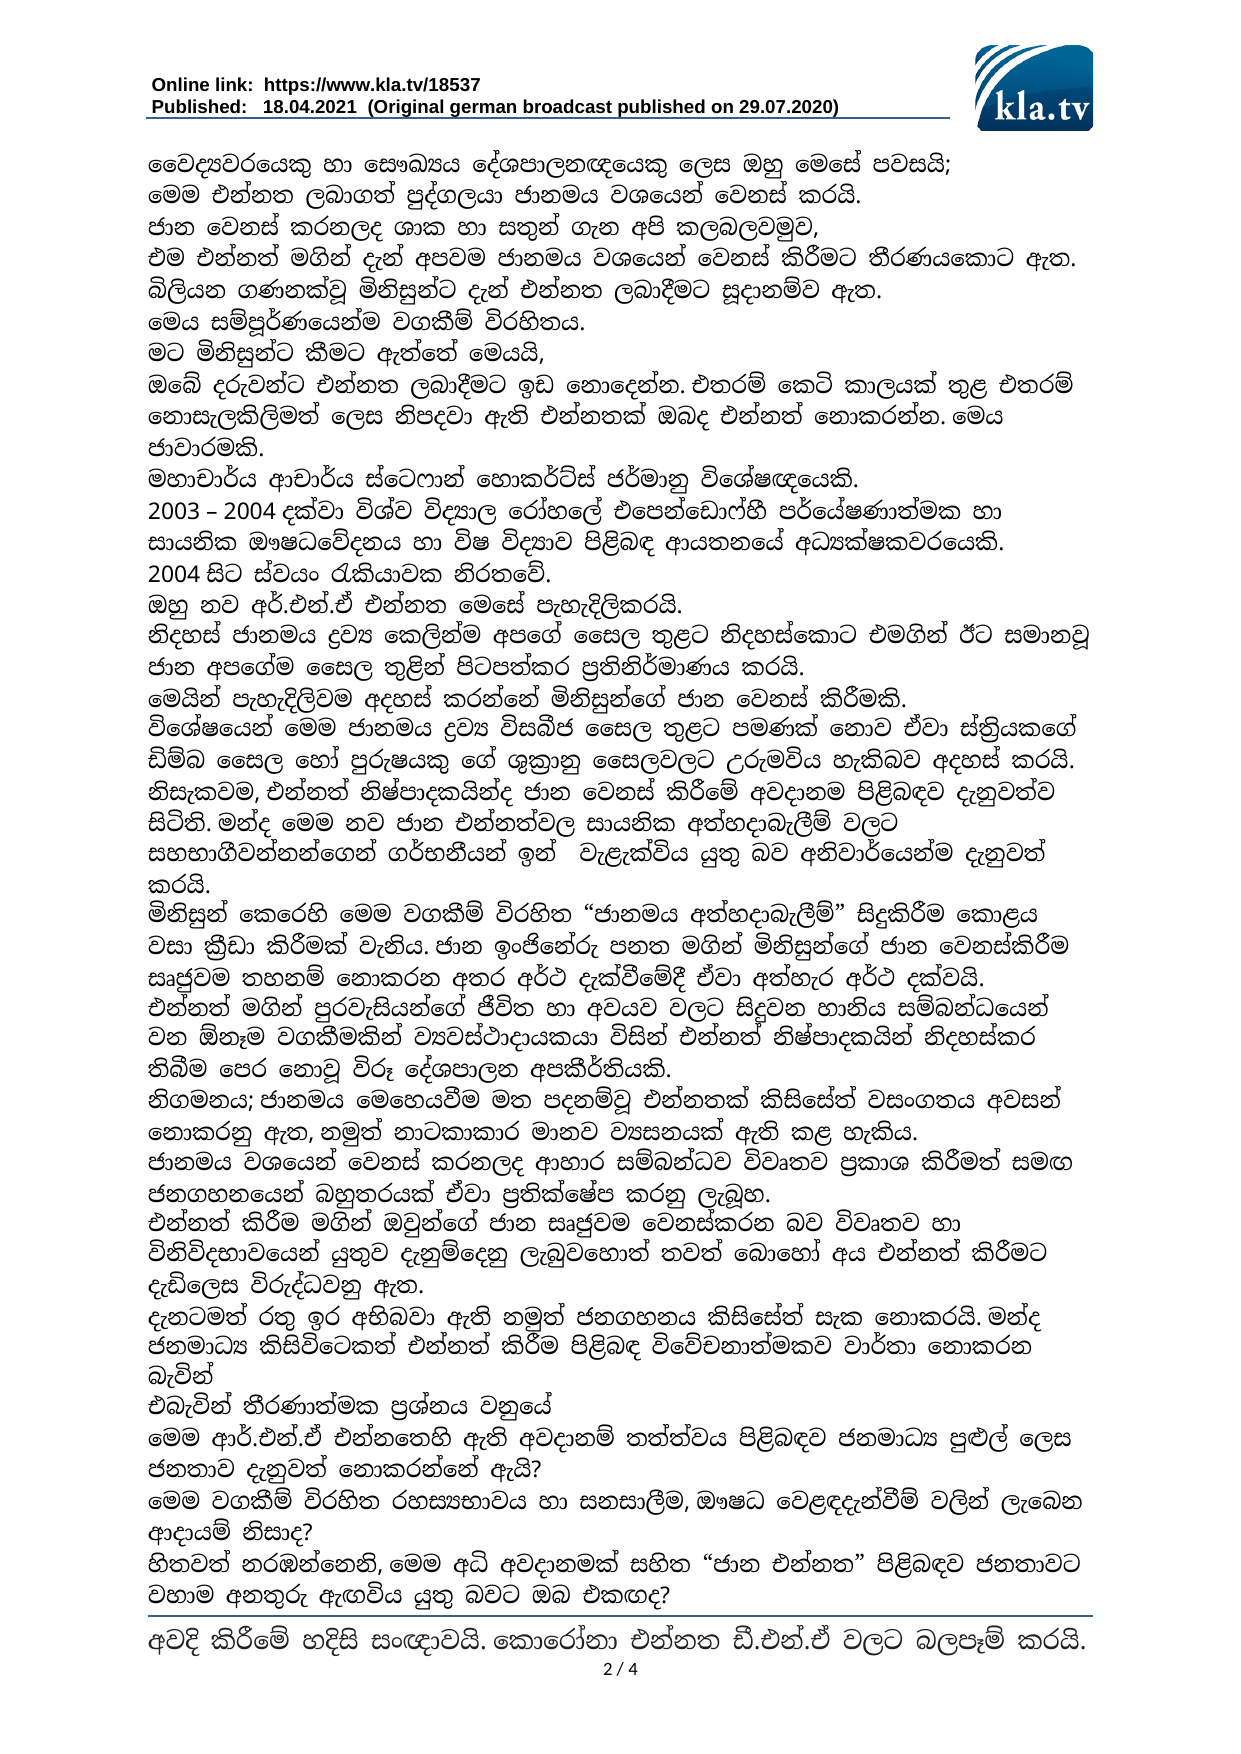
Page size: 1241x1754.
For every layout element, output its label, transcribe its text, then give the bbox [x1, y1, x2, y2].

text මට මිනිසුන්ට කීමට ඇත්තේ මෙයයි, [148, 337, 1093, 368]
text හිතවත් නරඹන්නෙනි, මෙම අධි අවදානමක් සහිත “ජාන එන්නත” පිළිබඳව ජනතාවට වහාම අනතුරු ඇඟවිය යුතු බවට ඔබ එකඟද? [148, 1548, 1093, 1611]
text මිනිසුන් කෙරෙහි මෙම වගකීම් විරහිත “ජානමය අත්හදාබැලීම්” සිදුකිරීම කොළය වසා ක්‍රීඩා කිරීමක් වැනිය. ජාන ඉංජිනේරු පනත මගින් මිනිසුන්ගේ ජාන වෙනස්කිරීම සෘජුවම තහනම් නොකරන අතර අර්ථ දැක්වීමේදී ඒවා අත්හැර අර්ථ දක්වයි. [148, 900, 1093, 993]
text මෙම වගකීම් විරහිත රහස්‍යභාවය හා සනසාලීම, ඖෂධ වෙළඳදැන්වීම් වලින් ලැබෙන ආදායම් නිසාද? [148, 1485, 1093, 1548]
text ජානමය වශයෙන් වෙනස් කරනලද ආහාර සම්බන්ධව විවෘතව ප්‍රකාශ කිරීමත් සමඟ ජනගහනයෙන් බහුතරයක් ඒවා ප්‍රතික්ෂේප කරනු ලැබූහ. [148, 1148, 1093, 1209]
text ඔබේ දරුවන්ට එන්නත ලබාදීමට ඉඩ නොදෙන්න. එතරම් කෙටි කාලයක් තුළ එතරම් නොසැලකිලිමත් ලෙස නිපදවා ඇති එන්නතක් ඔබද එන්නත් නොකරන්න. මෙය ජාවාරමකි. [148, 368, 1093, 463]
text විශේෂයෙන් මෙම ජානමය ද්‍රව්‍ය විසබීජ සෛල තුළට පමණක් නොව ඒවා ස්ත්‍රියකගේ ඩිම්බ සෛල හෝ පුරුෂයකු ගේ ශුක්‍රානු සෛලවලට උරුමවිය හැකිබව අදහස් කරයි. [148, 714, 1093, 776]
picture [974, 45, 1094, 130]
text එන්නත් කිරීම මගින් ඔවුන්ගේ ජාන සෘජුවම වෙනස්කරන බව විවෘතව හා විනිවිදභාවයෙන් යුතුව දැනුම්දෙනු ලැබුවහොත් තවත් බොහෝ අය එන්නත් කිරීමට දැඩිලෙස විරුද්ධවනු ඇත. [148, 1209, 1093, 1300]
text නිසැකවම, එන්නත් නිෂ්පාදකයින්ද ජාන වෙනස් කිරීමේ අවදානම පිළිබඳව දැනුවත්ව සිටිති. මන්ද මෙම නව ජාන එන්නත්වල සායනික අත්හදාබැලීම් වලට සහභාගීවන්නන්ගෙන් ගර්භනීයන් ඉන් වැළැක්විය යුතු බව අනිවාර්යෙන්ම දැනුවත් කරයි. [148, 776, 1093, 900]
text වෛද්‍යවරයෙකු හා සෞඛ්‍යය දේශපාලනඥයෙකු ලෙස ඔහු මෙසේ පවසයි; [148, 148, 1093, 179]
text නිගමනය; ජානමය මෙහෙයවීම මත පදනම්වූ එන්නතක් කිසිසේත් වසංගතය අවසන් නොකරනු ඇත, නමුත් නාටකාකාර මානව ව්‍යසනයක් ඇති කළ හැකිය. [148, 1084, 1093, 1148]
text 2004 සිට ස්වයං රැකියාවක නිරතවේ. [148, 558, 1093, 589]
text එන්නත් මගින් පුරවැසියන්ගේ ජීවිත හා අවයව වලට සිදුවන හානිය සම්බන්ධයෙන් වන ඕනෑම වගකීමකින් ව්‍යවස්ථාදායකයා විසින් එන්නත් නිෂ්පාදකයින් නිදහස්කර තිබීම පෙර නොවූ විරූ දේශපාලන අපකීර්තියකි. [148, 993, 1093, 1084]
text ජාන වෙනස් කරනලද ශාක හා සතුන් ගැන අපි කලබලවමුව, [148, 211, 1093, 242]
text එබැවින් තීරණාත්මක ප්‍රශ්නය වනුයේ [148, 1392, 1093, 1422]
picture [1084, 45, 1094, 52]
text දැනටමත් රතු ඉර අභිබවා ඇති නමුත් ජනගහනය කිසිසේත් සැක නොකරයි. මන්ද ජනමාධ්‍ය කිසිවිටෙකත් එන්නත් කිරීම පිළිබඳ විවේචනාත්මකව වාර්තා නොකරන බැවින් [148, 1300, 1093, 1392]
text නිදහස් ජානමය ද්‍රව්‍ය කෙලින්ම අපගේ සෛල තුළට නිදහස්කොට එමගින් ඊට සමානවූ ජාන අපගේම සෛල තුළින් පිටපත්කර ප්‍රතිනිර්මාණය කරයි. [148, 621, 1093, 682]
text මහාචාර්ය ආචාර්ය ස්ටෙෆාන් හොකර්ට්ස් ජර්මානු විශේෂඥයෙකි. [148, 463, 1093, 495]
text ඔහු නව අර්.එන්.ඒ එන්නත මෙසේ පැහැදිලිකරයි. [148, 589, 1093, 621]
text බිලියන ගණනක්වූ මිනිසුන්ට දැන් එන්නත ලබාදීමට සූදානම්ව ඇත. [148, 274, 1093, 305]
text මෙයින් පැහැදිලිවම අදහස් කරන්නේ මිනිසුන්ගේ ජාන වෙනස් කිරීමකි. [148, 682, 1093, 714]
text මෙම එන්නත ලබාගත් පුද්ගලයා ජානමය වශයෙන් වෙනස් කරයි. [148, 179, 1093, 211]
text මෙම ආර්.එන්.ඒ එන්නතෙහි ඇති අවදානම් තත්ත්වය පිළිබඳව ජනමාධ්‍ය පුළුල් ලෙස ජනතාව දැනුවත් නොකරන්නේ ඇයි? [148, 1422, 1093, 1485]
text මෙය සම්පූර්ණයෙන්ම වගකීම් විරහිතය. [148, 305, 1093, 337]
text 2003 – 2004 දක්වා විශ්ව විද්‍යාල රෝහලේ එපෙන්ඩොෆ්හී පර්යේෂණාත්මක හා සායනික ඖෂධවේදනය හා විෂ විද්‍යාව පිළිබඳ ආයතනයේ අධ්‍යක්ෂකවරයෙකි. [148, 495, 1093, 558]
text එම එන්නත් මගින් දැන් අපවම ජානමය වශයෙන් වෙනස් කිරීමට තීරණයකොට ඇත. [148, 242, 1093, 274]
